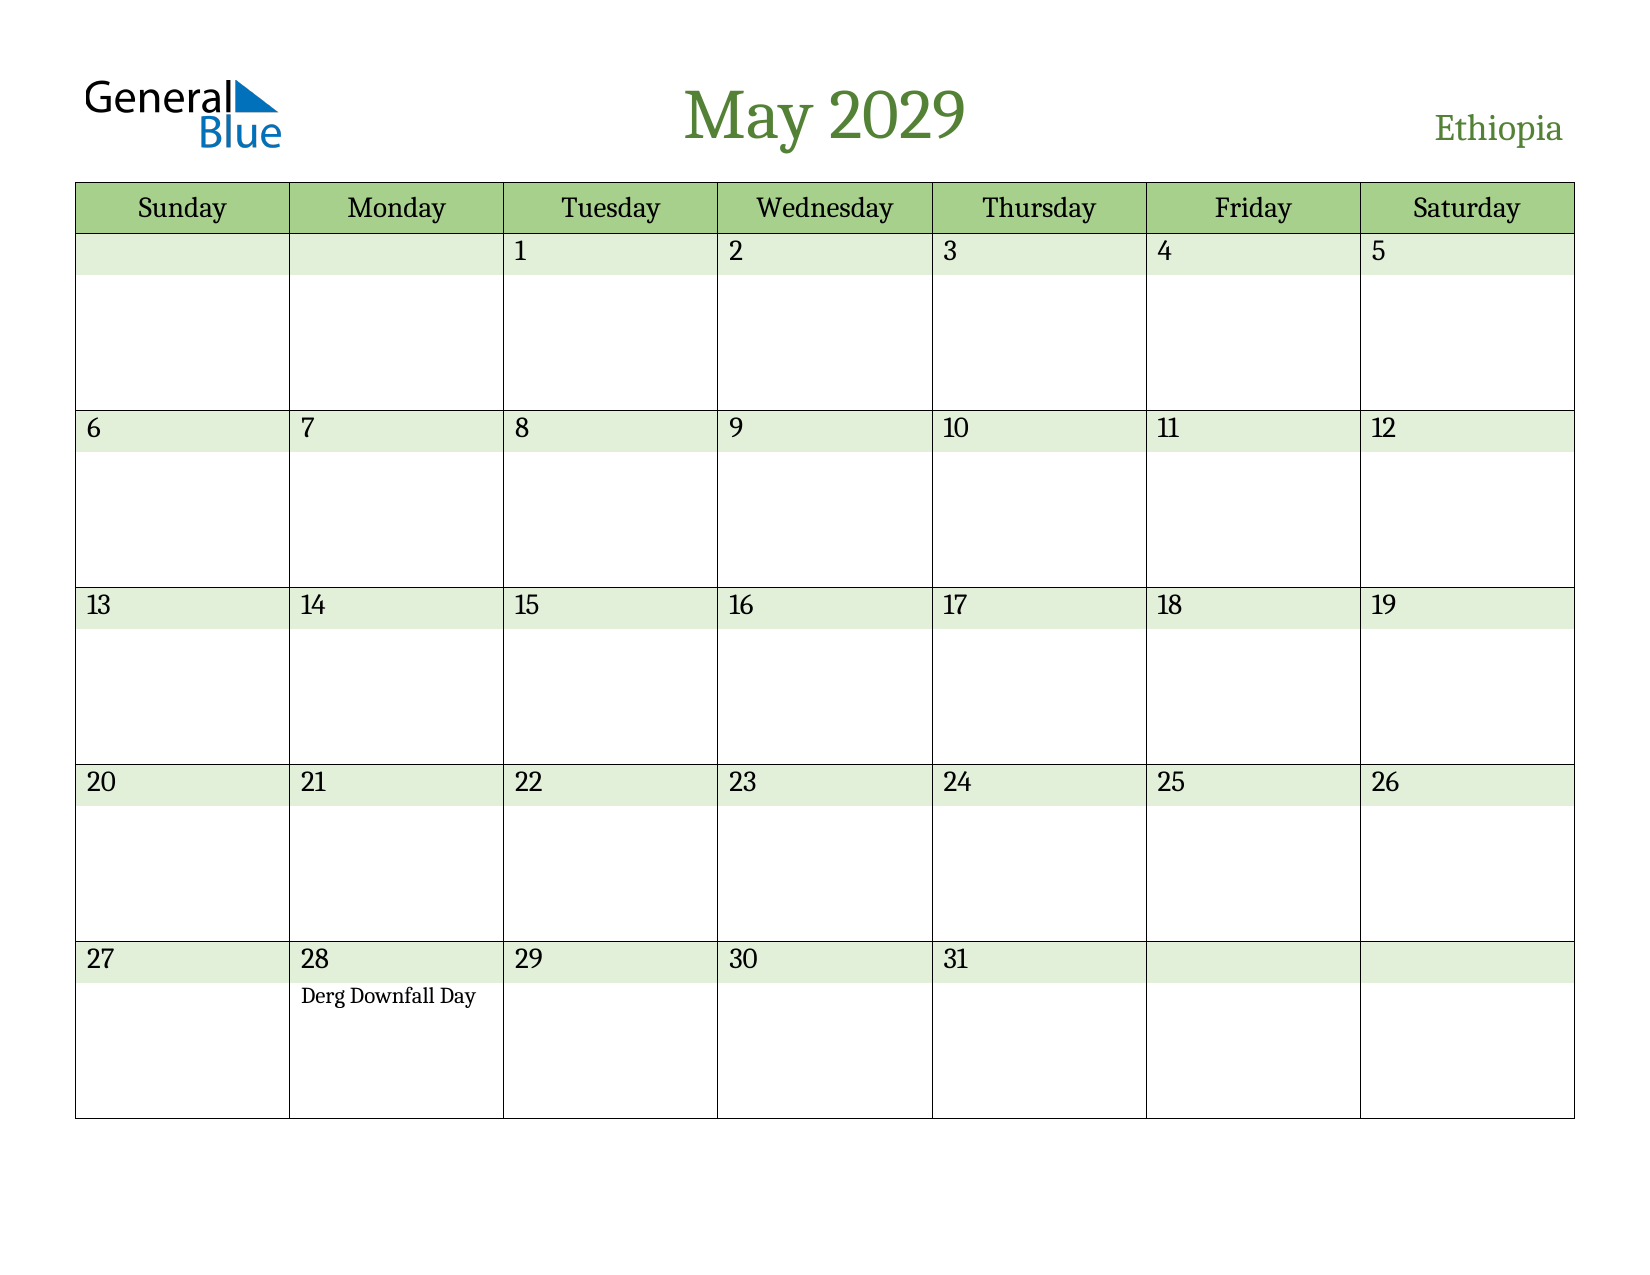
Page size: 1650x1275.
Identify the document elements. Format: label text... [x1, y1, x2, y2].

table_cell [504, 452, 717, 587]
table_cell [76, 983, 289, 1118]
table_cell 18 [1147, 588, 1360, 629]
table_cell [1147, 452, 1360, 587]
table_cell 29 [504, 942, 717, 983]
table_cell 7 [290, 411, 503, 452]
table_cell 13 [76, 588, 289, 629]
table_cell 21 [290, 765, 503, 806]
table_cell [933, 806, 1146, 941]
table_cell [1147, 806, 1360, 941]
table_cell 1 [504, 234, 717, 275]
table_cell Derg Downfall Day [290, 983, 503, 1118]
table_cell [76, 234, 289, 275]
table_cell 6 [76, 411, 289, 452]
table_cell [290, 275, 503, 410]
table_cell 16 [718, 588, 932, 629]
table_header Ethiopia [1146, 75, 1574, 182]
table_cell 23 [718, 765, 932, 806]
table_cell 28 [290, 942, 503, 983]
table_cell [76, 806, 289, 941]
table_cell [290, 452, 503, 587]
table_cell [718, 275, 932, 410]
table_cell [718, 629, 932, 764]
table_cell Saturday [1361, 183, 1574, 233]
table_cell 22 [504, 765, 717, 806]
table_cell 17 [933, 588, 1146, 629]
table_cell 25 [1147, 765, 1360, 806]
table_header May 2029 [504, 75, 1146, 182]
table_cell [504, 275, 717, 410]
table_cell 24 [933, 765, 1146, 806]
table_cell Monday [290, 183, 503, 233]
table_cell 31 [933, 942, 1146, 983]
table_cell 9 [718, 411, 932, 452]
table_cell [718, 806, 932, 941]
table_cell 27 [76, 942, 289, 983]
table_cell [1147, 942, 1360, 983]
table_cell 12 [1361, 411, 1574, 452]
table_cell [933, 629, 1146, 764]
table_cell Friday [1147, 183, 1360, 233]
table_cell [504, 983, 717, 1118]
table_cell 14 [290, 588, 503, 629]
table_cell [1361, 629, 1574, 764]
table_cell [1361, 942, 1574, 983]
table_cell Wednesday [718, 183, 932, 233]
table_cell 2 [718, 234, 932, 275]
table_cell [1361, 983, 1574, 1118]
table_cell [76, 275, 289, 410]
table_cell [290, 806, 503, 941]
table_cell [718, 452, 932, 587]
table_cell [1147, 629, 1360, 764]
table_cell [504, 806, 717, 941]
table_cell 20 [76, 765, 289, 806]
table_cell 11 [1147, 411, 1360, 452]
table_cell 10 [933, 411, 1146, 452]
table_cell [76, 452, 289, 587]
table_cell 19 [1361, 588, 1574, 629]
table_cell [504, 629, 717, 764]
table_cell Thursday [933, 183, 1146, 233]
table_cell 26 [1361, 765, 1574, 806]
table_cell [1361, 806, 1574, 941]
table_header [76, 75, 503, 182]
table_cell Tuesday [504, 183, 717, 233]
table_cell 4 [1147, 234, 1360, 275]
table_cell [1361, 275, 1574, 410]
table_cell [290, 234, 503, 275]
table_cell 8 [504, 411, 717, 452]
table_cell [76, 629, 289, 764]
table_cell 15 [504, 588, 717, 629]
table_cell [933, 452, 1146, 587]
table_cell [1361, 452, 1574, 587]
table_cell 30 [718, 942, 932, 983]
table_cell [933, 983, 1146, 1118]
picture [86, 80, 281, 148]
table_cell [290, 629, 503, 764]
table_cell 5 [1361, 234, 1574, 275]
table_cell 3 [933, 234, 1146, 275]
table_cell [1147, 275, 1360, 410]
table_cell [933, 275, 1146, 410]
table_cell [718, 983, 932, 1118]
table_cell Sunday [76, 183, 289, 233]
table_cell [1147, 983, 1360, 1118]
